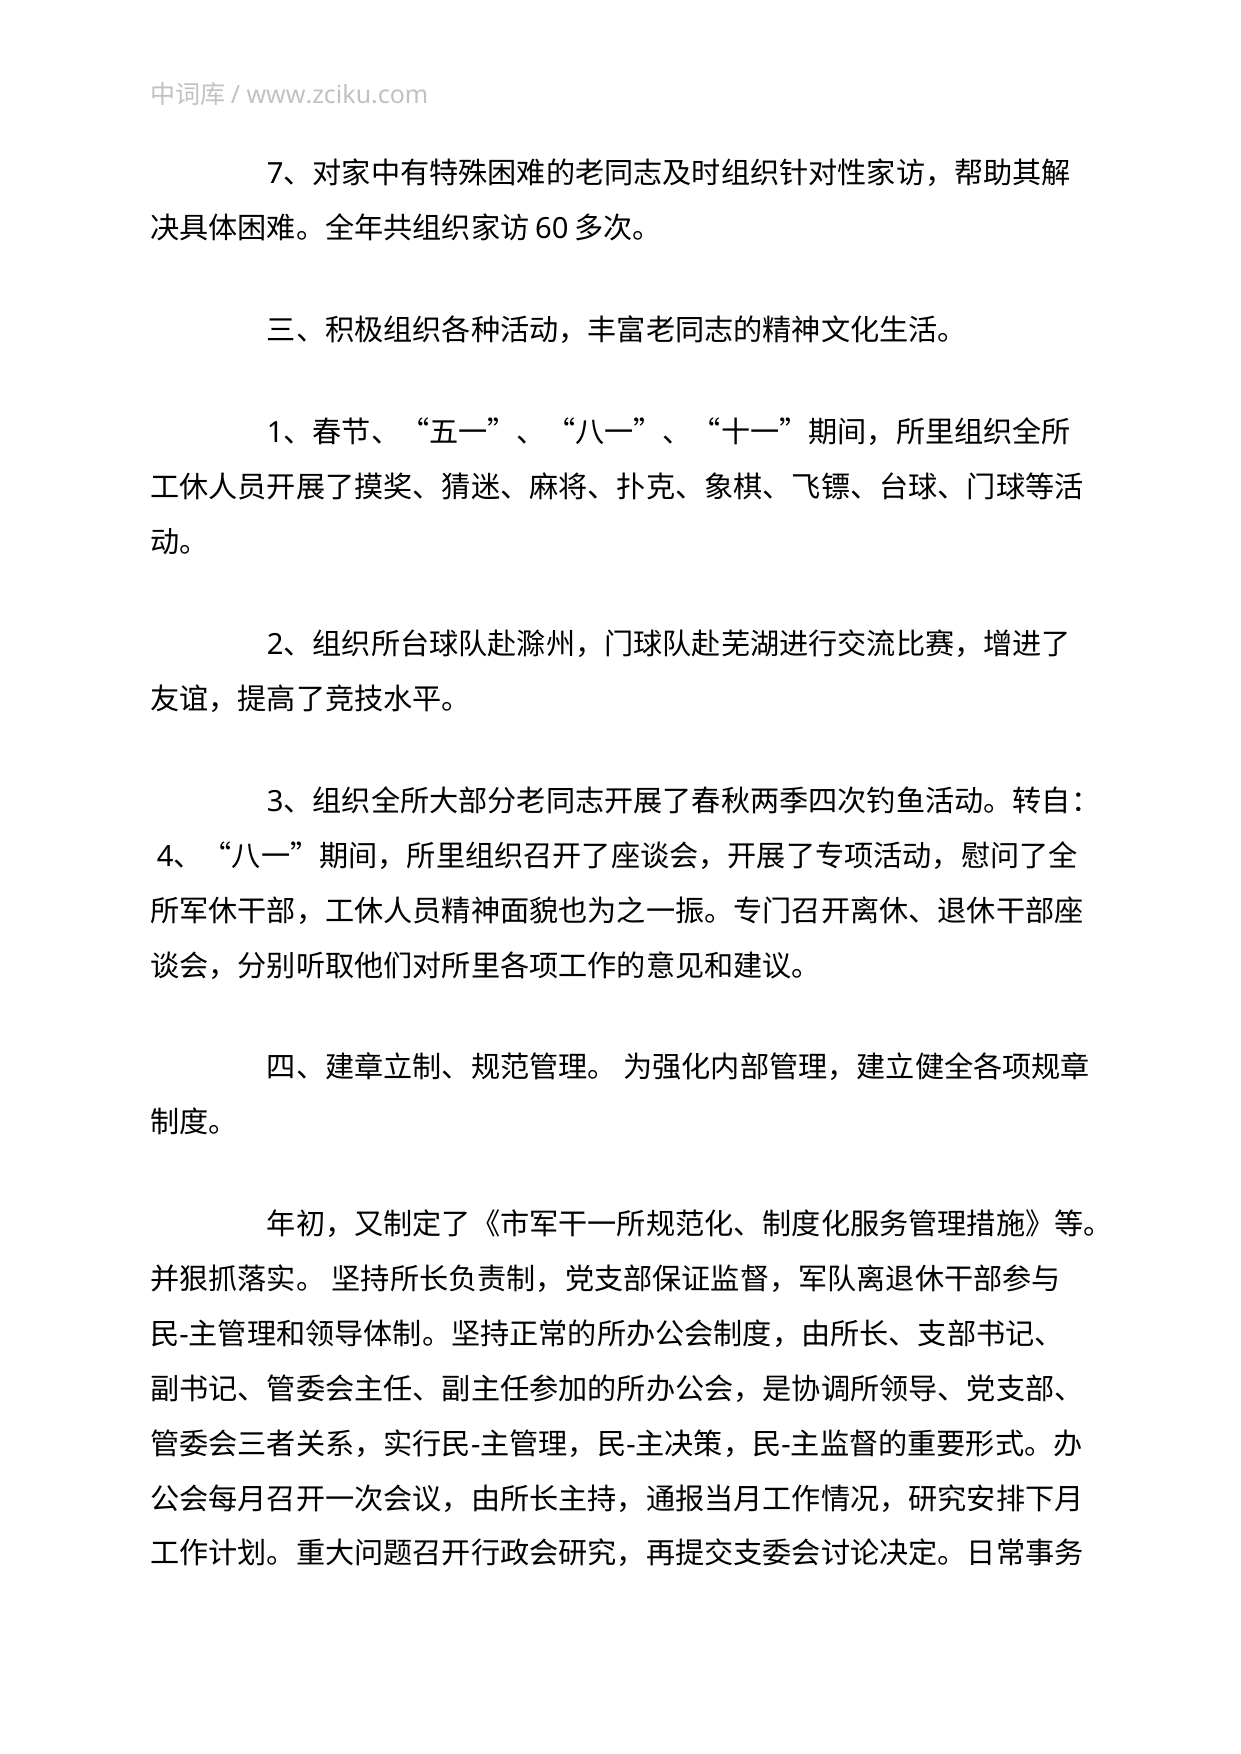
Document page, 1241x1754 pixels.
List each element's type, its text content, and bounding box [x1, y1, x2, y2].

text 3、组织全所大部分老同志开展了春秋两季四次钓鱼活动。转自： 4、“八一”期间，所里组织召开了座谈会，开展了专项活动，慰问了全所军休干部，工休人员精神面貌也为之一振。专门召开离休、退休干部座谈会，分别听取他们对所里各项工作的意见和建议。 [150, 777, 1090, 984]
text 1、春节、“五一”、“八一”、“十一”期间，所里组织全所工休人员开展了摸奖、猜迷、麻将、扑克、象棋、飞镖、台球、门球等活动。 [150, 409, 1090, 561]
text 三、积极组织各种活动，丰富老同志的精神文化生活。 [150, 307, 1090, 349]
text 7、对家中有特殊困难的老同志及时组织针对性家访，帮助其解决具体困难。全年共组织家访60多次。 [150, 150, 1090, 247]
text 四、建章立制、规范管理。 为强化内部管理，建立健全各项规章制度。 [150, 1044, 1090, 1141]
text 2、组织所台球队赴滁州，门球队赴芜湖进行交流比赛，增进了友谊，提高了竞技水平。 [150, 620, 1090, 718]
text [150, 1201, 1090, 1572]
